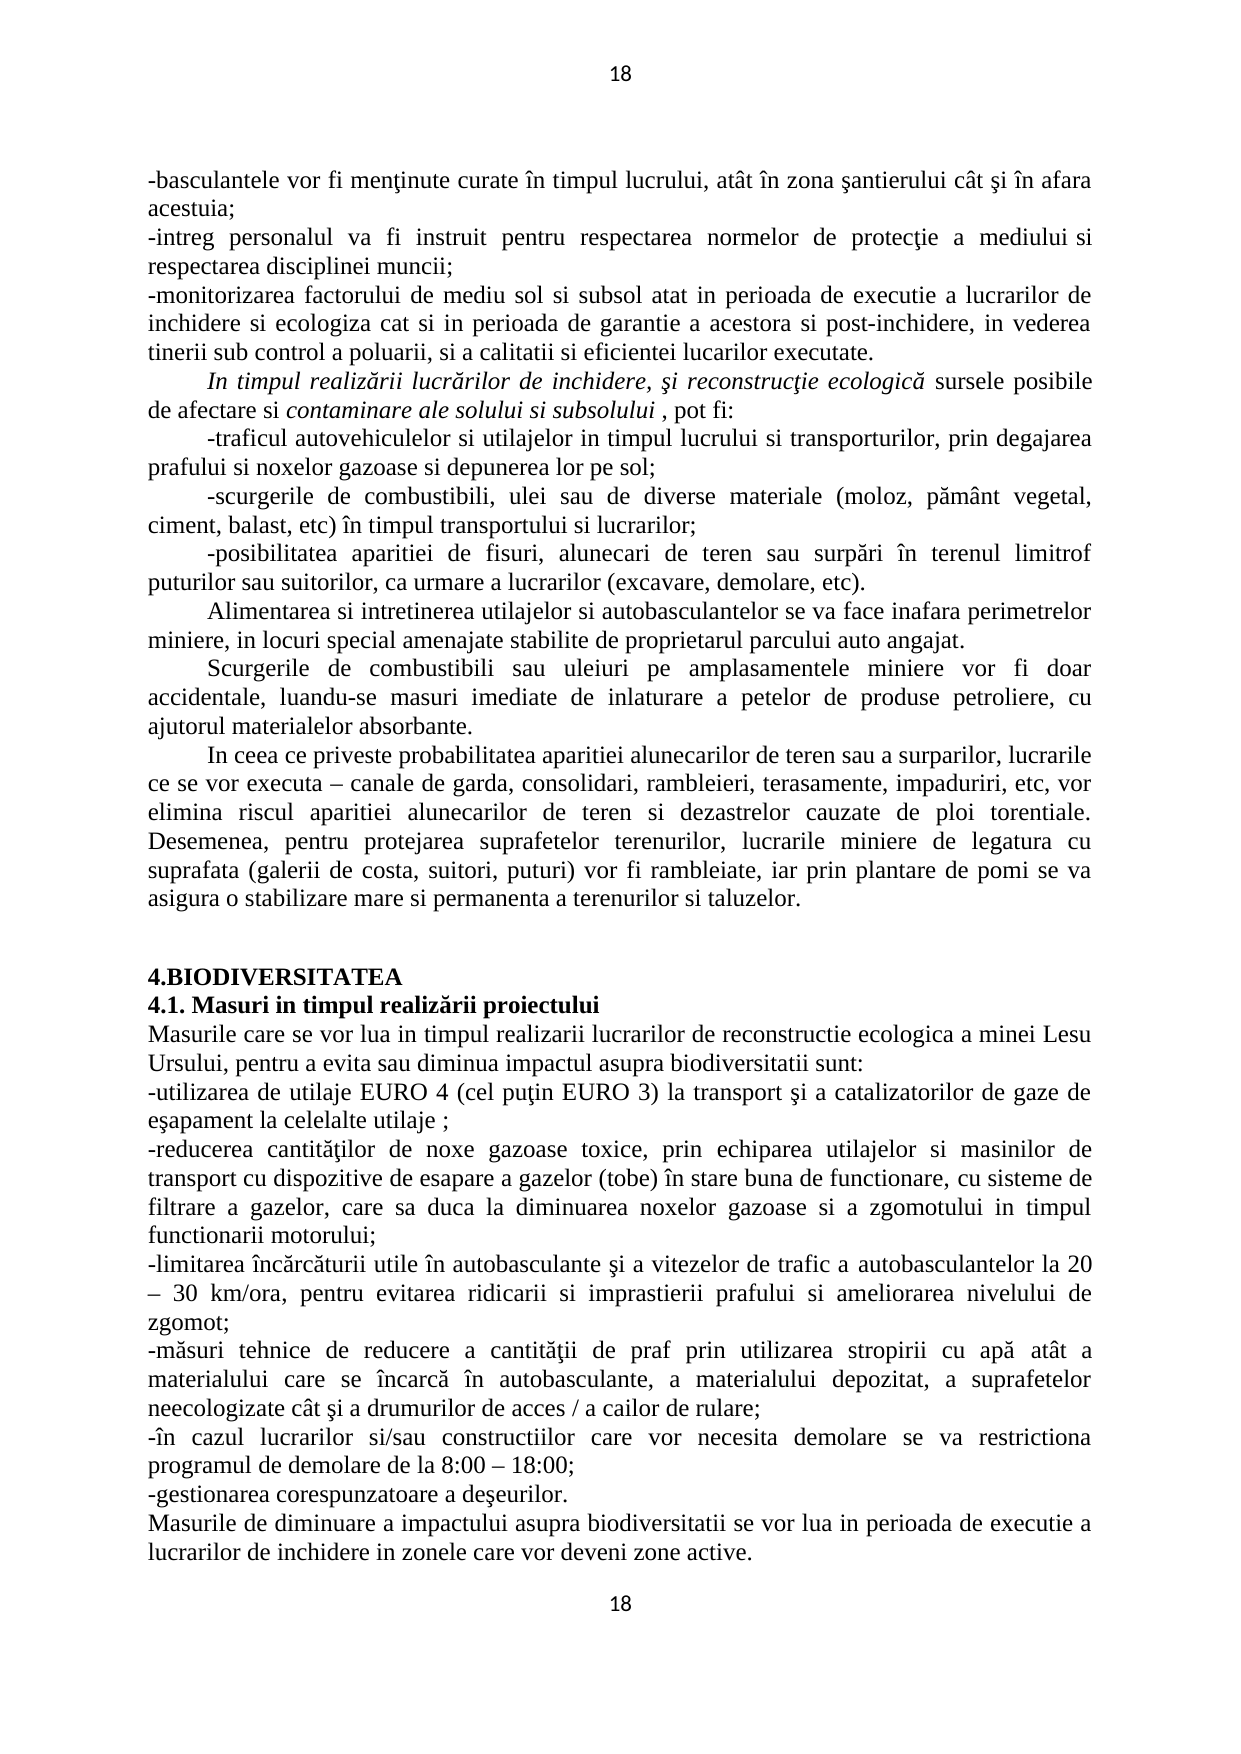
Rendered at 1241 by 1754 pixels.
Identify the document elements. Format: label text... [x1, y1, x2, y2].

text In ceea ce priveste probabilitatea aparitiei alunecarilor de teren sau a surparilor, lucrarile ce se vor executa – canale de garda, consolidari, rambleieri, terasamente, impaduriri, etc, vor elimina riscul aparitiei alunecarilor de teren si dezastrelor cauzate de ploi torentiale. Desemenea, pentru protejarea suprafetelor terenurilor, lucrarile miniere de legatura cu suprafata (galerii de costa, suitori, puturi) vor fi rambleiate, iar prin plantare de pomi se va asigura o stabilizare mare si permanenta a terenurilor si taluzelor. [148, 740, 1092, 912]
text -basculantele vor fi menţinute curate în timpul lucrului, atât în zona şantierului cât şi în afara acestuia; [148, 165, 1092, 222]
text -intreg personalul va fi instruit pentru respectarea normelor de protecţie a mediului si respectarea disciplinei muncii; [148, 222, 1092, 280]
text Masurile care se vor lua in timpul realizarii lucrarilor de reconstructie ecologica a minei Lesu Ursului, pentru a evita sau diminua impactul asupra biodiversitatii sunt: [148, 1019, 1092, 1077]
text -monitorizarea factorului de mediu sol si subsol atat in perioada de executie a lucrarilor de inchidere si ecologiza cat si in perioada de garantie a acestora si post-inchidere, in vederea tinerii sub control a poluarii, si a calitatii si eficientei lucarilor executate. [148, 280, 1092, 366]
text -în cazul lucrarilor si/sau constructiilor care vor necesita demolare se va restrictiona programul de demolare de la 8:00 – 18:00; [148, 1422, 1092, 1479]
text -reducerea cantităţilor de noxe gazoase toxice, prin echiparea utilajelor si masinilor de transport cu dispozitive de esapare a gazelor (tobe) în stare buna de functionare, cu sisteme de filtrare a gazelor, care sa duca la diminuarea noxelor gazoase si a zgomotului in timpul functionarii motorului; [148, 1134, 1092, 1249]
text 4.1. Masuri in timpul realizării proiectului [148, 991, 1092, 1019]
text -limitarea încărcăturii utile în autobasculante şi a vitezelor de trafic a autobasculantelor la 20 – 30 km/ora, pentru evitarea ridicarii si imprastierii prafului si ameliorarea nivelului de zgomot; [148, 1249, 1092, 1336]
text -gestionarea corespunzatoare a deşeurilor. [148, 1479, 1092, 1508]
text -utilizarea de utilaje EURO 4 (cel puţin EURO 3) la transport şi a catalizatorilor de gaze de eşapament la celelalte utilaje ; [148, 1077, 1092, 1134]
text -măsuri tehnice de reducere a cantităţii de praf prin utilizarea stropirii cu apă atât a materialului care se încarcă în autobasculante, a materialului depozitat, a suprafetelor neecologizate cât şi a drumurilor de acces / a cailor de rulare; [148, 1336, 1092, 1422]
text Alimentarea si intretinerea utilajelor si autobasculantelor se va face inafara perimetrelor miniere, in locuri special amenajate stabilite de proprietarul parcului auto angajat. [148, 596, 1092, 653]
text -traficul autovehiculelor si utilajelor in timpul lucrului si transporturilor, prin degajarea prafului si noxelor gazoase si depunerea lor pe sol; [148, 423, 1092, 481]
text Masurile de diminuare a impactului asupra biodiversitatii se vor lua in perioada de executie a lucrarilor de inchidere in zonele care vor deveni zone active. [148, 1508, 1092, 1566]
text In timpul realizării lucrărilor de inchidere, şi reconstrucţie ecologică sursele posibile de afectare si contaminare ale solului si subsolului , pot fi: [148, 366, 1092, 423]
text 4.BIODIVERSITATEA [148, 962, 1092, 991]
text Scurgerile de combustibili sau uleiuri pe amplasamentele miniere vor fi doar accidentale, luandu-se masuri imediate de inlaturare a petelor de produse petroliere, cu ajutorul materialelor absorbante. [148, 653, 1092, 740]
text -scurgerile de combustibili, ulei sau de diverse materiale (moloz, pământ vegetal, ciment, balast, etc) în timpul transportului si lucrarilor; [148, 481, 1092, 538]
text -posibilitatea aparitiei de fisuri, alunecari de teren sau surpări în terenul limitrof puturilor sau suitorilor, ca urmare a lucrarilor (excavare, demolare, etc). [148, 538, 1092, 596]
